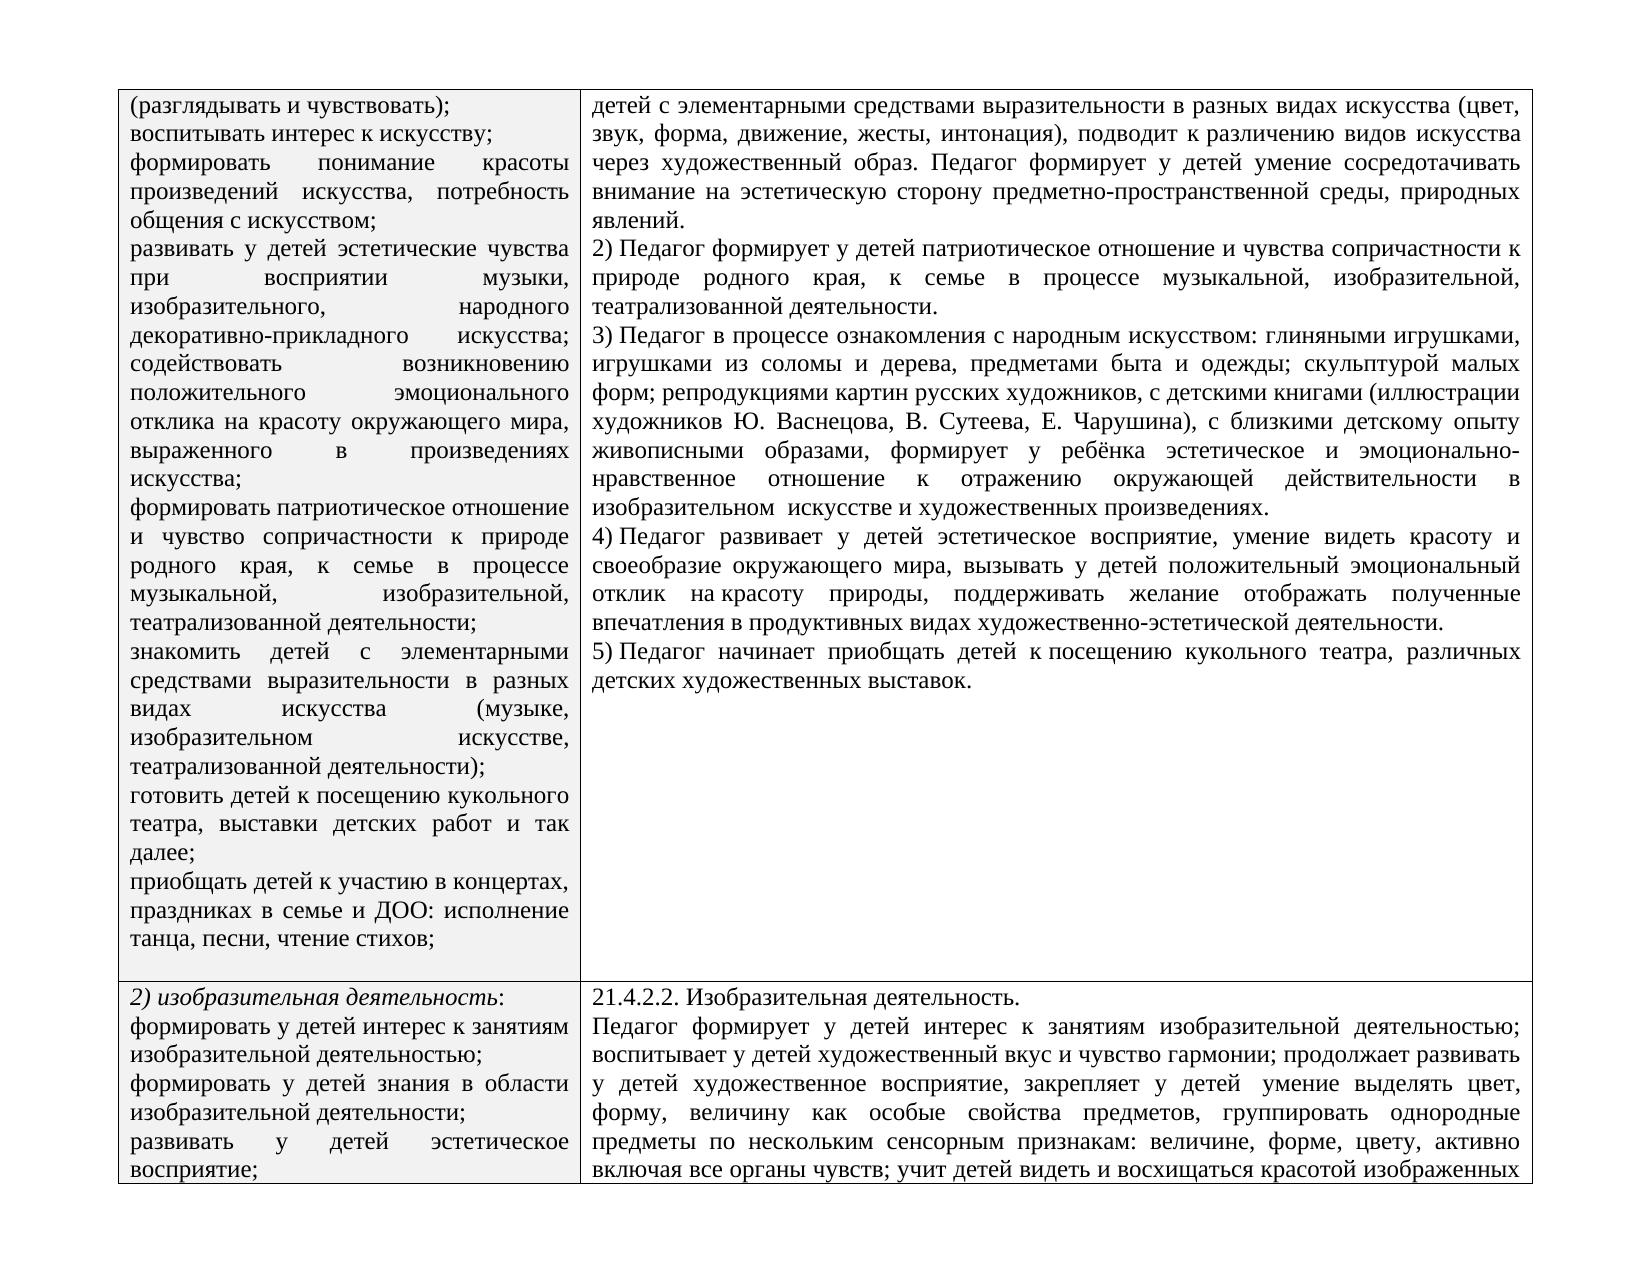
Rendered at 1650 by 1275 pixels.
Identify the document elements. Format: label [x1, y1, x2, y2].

table_cell [119, 90, 580, 981]
table_cell [119, 982, 580, 1183]
table_cell [581, 982, 1532, 1183]
table_cell [581, 90, 1532, 981]
